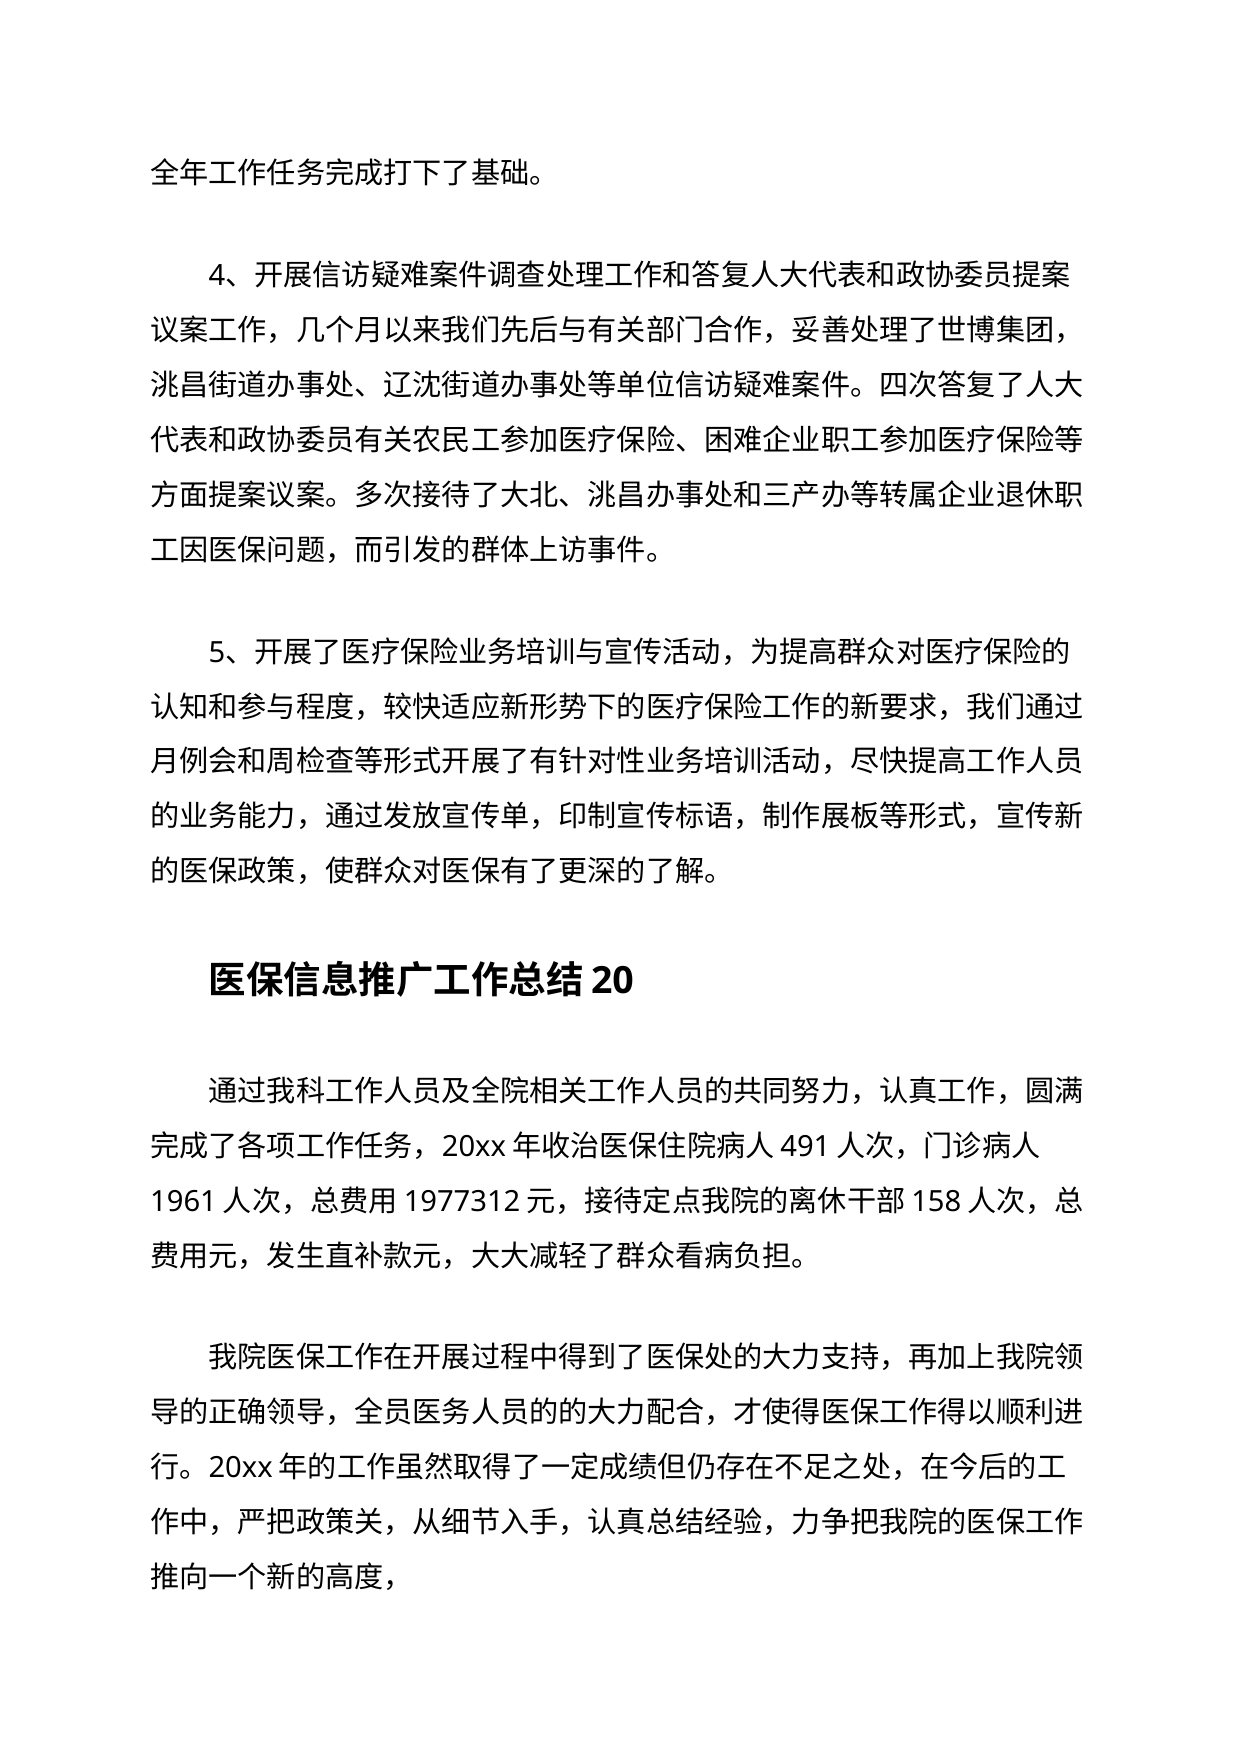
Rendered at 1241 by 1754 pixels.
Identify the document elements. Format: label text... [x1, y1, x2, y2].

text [150, 150, 1090, 192]
text 我院医保工作在开展过程中得到了医保处的大力支持，再加上我院领导的正确领导，全员医务人员的的大力配合，才使得医保工作得以顺利进行。20xx年的工作虽然取得了一定成绩但仍存在不足之处，在今后的工作中，严把政策关，从细节入手，认真总结经验，力争把我院的医保工作推向一个新的高度， [150, 1334, 1090, 1596]
text 通过我科工作人员及全院相关工作人员的共同努力，认真工作，圆满完成了各项工作任务，20xx年收治医保住院病人491人次，门诊病人1961人次，总费用1977312元，接待定点我院的离休干部158人次，总费用元，发生直补款元，大大减轻了群众看病负担。 [150, 1067, 1090, 1274]
text 医保信息推广工作总结20 [150, 949, 1090, 1004]
text 5、开展了医疗保险业务培训与宣传活动，为提高群众对医疗保险的认知和参与程度，较快适应新形势下的医疗保险工作的新要求，我们通过月例会和周检查等形式开展了有针对性业务培训活动，尽快提高工作人员的业务能力，通过发放宣传单，印制宣传标语，制作展板等形式，宣传新的医保政策，使群众对医保有了更深的了解。 [150, 628, 1090, 890]
text 4、开展信访疑难案件调查处理工作和答复人大代表和政协委员提案议案工作，几个月以来我们先后与有关部门合作，妥善处理了世博集团，洮昌街道办事处、辽沈街道办事处等单位信访疑难案件。四次答复了人大代表和政协委员有关农民工参加医疗保险、困难企业职工参加医疗保险等方面提案议案。多次接待了大北、洮昌办事处和三产办等转属企业退休职工因医保问题，而引发的群体上访事件。 [150, 252, 1090, 569]
